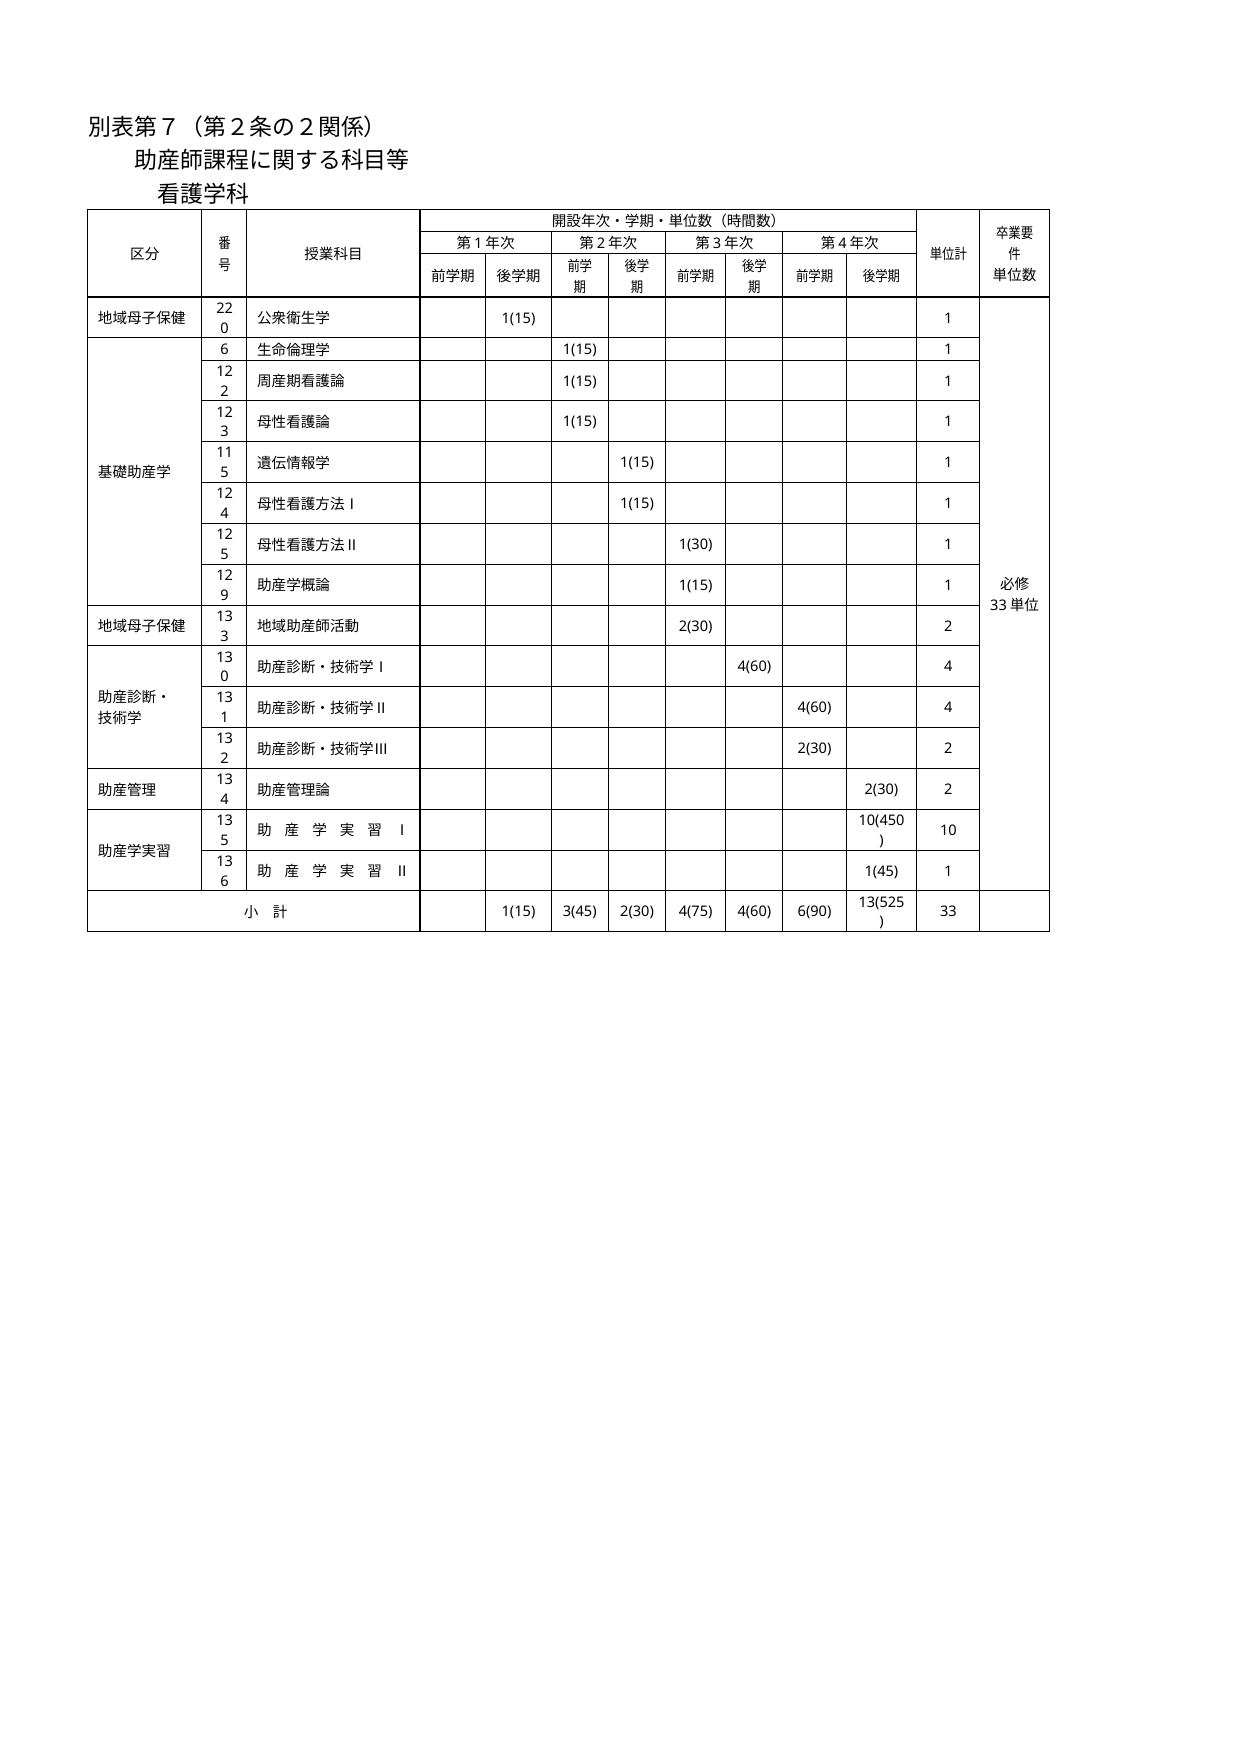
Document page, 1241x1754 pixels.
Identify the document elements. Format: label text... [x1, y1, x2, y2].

table_cell 1 [917, 483, 979, 523]
text 看護学科 [89, 176, 1152, 209]
table_cell [726, 524, 782, 564]
table_cell [847, 606, 916, 645]
table_cell [726, 401, 782, 441]
table_cell 10 [917, 810, 979, 849]
table_header 授業科目 [247, 210, 419, 296]
table_cell [552, 565, 608, 604]
table_cell [609, 565, 665, 604]
table_cell 第1年次 [421, 232, 551, 253]
table_cell 33 [917, 891, 979, 931]
text 助産師課程に関する科目等 [134, 142, 1152, 176]
table_cell [726, 565, 782, 604]
text 別表第７（第２条の２関係） [89, 109, 1152, 142]
table_cell [726, 728, 782, 768]
table_cell [783, 338, 846, 359]
table_cell [666, 769, 725, 809]
table_cell 10(450) [847, 810, 916, 849]
table_cell [847, 361, 916, 400]
table_cell 1 [917, 851, 979, 890]
table_cell [421, 483, 485, 523]
table_cell 前学期 [552, 254, 608, 296]
table_cell [783, 401, 846, 441]
table_cell 2 [917, 606, 979, 645]
table_cell 後学期 [726, 254, 782, 296]
table_cell 1(15) [552, 401, 608, 441]
table_cell [552, 483, 608, 523]
table_cell [421, 769, 485, 809]
table_cell 公衆衛生学 [247, 298, 419, 337]
table_cell 122 [202, 361, 246, 400]
table_cell [609, 687, 665, 727]
table_cell 1(15) [552, 361, 608, 400]
table_cell 1(30) [666, 524, 725, 564]
table_header 卒業要件 単位数 [980, 210, 1049, 296]
table_cell [421, 298, 485, 337]
table_cell 6 [202, 338, 246, 359]
table_cell [552, 442, 608, 482]
table_cell [486, 565, 551, 604]
table_cell 115 [202, 442, 246, 482]
table_cell 132 [202, 728, 246, 768]
table_cell 第3年次 [666, 232, 782, 253]
table_cell 2 [917, 769, 979, 809]
table_cell [783, 524, 846, 564]
table_cell [421, 338, 485, 359]
table_cell [726, 442, 782, 482]
table_cell [486, 728, 551, 768]
table_cell 130 [202, 646, 246, 686]
table_cell [552, 769, 608, 809]
table_cell 助産学実習 [88, 810, 201, 890]
table_cell 地域母子保健 [88, 606, 201, 645]
table_cell [552, 728, 608, 768]
table_cell 131 [202, 687, 246, 727]
table_cell [486, 769, 551, 809]
table_cell [847, 298, 916, 337]
table_cell 基礎助産学 [88, 338, 201, 604]
table_cell [847, 442, 916, 482]
table_cell [421, 401, 485, 441]
table_cell [486, 401, 551, 441]
table_cell 前学期 [666, 254, 725, 296]
table_cell [421, 851, 485, 890]
table_cell 2(30) [783, 728, 846, 768]
table_cell [552, 810, 608, 849]
table_cell 1(15) [486, 891, 551, 931]
table_header 区分 [88, 210, 201, 296]
table_cell [783, 483, 846, 523]
table_cell 1(15) [609, 483, 665, 523]
table_cell [421, 810, 485, 849]
table_cell [609, 769, 665, 809]
table_cell [486, 442, 551, 482]
table_cell [726, 769, 782, 809]
table_cell 4(60) [783, 687, 846, 727]
table_cell [609, 338, 665, 359]
table_cell 後学期 [609, 254, 665, 296]
table_cell [486, 524, 551, 564]
table_cell 第2年次 [552, 232, 665, 253]
table_cell 地域助産師活動 [247, 606, 419, 645]
table_cell 4 [917, 687, 979, 727]
table_cell 第4年次 [783, 232, 916, 253]
table_cell [552, 606, 608, 645]
table_cell 1 [917, 401, 979, 441]
table_cell 1 [917, 565, 979, 604]
table_cell [421, 524, 485, 564]
table_cell [847, 728, 916, 768]
table_cell [783, 298, 846, 337]
table_cell [726, 687, 782, 727]
table_cell [726, 851, 782, 890]
table_cell 助産管理 [88, 769, 201, 809]
table_header 番号 [202, 210, 246, 296]
table_cell 134 [202, 769, 246, 809]
table_cell 125 [202, 524, 246, 564]
table_cell 助産診断・技術学Ⅰ [247, 646, 419, 686]
table_cell [783, 646, 846, 686]
table_cell [726, 606, 782, 645]
table_cell 1 [917, 361, 979, 400]
table_cell [552, 524, 608, 564]
table_cell 4(60) [726, 891, 782, 931]
table_cell [726, 361, 782, 400]
table_cell [421, 891, 485, 931]
table_cell 136 [202, 851, 246, 890]
table_cell [847, 483, 916, 523]
table_cell [783, 810, 846, 849]
table_cell [666, 361, 725, 400]
table_cell 1(15) [552, 338, 608, 359]
table_cell [666, 338, 725, 359]
table_cell 必修 33単位 [980, 298, 1049, 890]
table_cell [726, 338, 782, 359]
table_cell [486, 687, 551, 727]
table_cell 4(75) [666, 891, 725, 931]
table_cell 後学期 [847, 254, 916, 296]
table_cell [666, 401, 725, 441]
table_cell 2(30) [609, 891, 665, 931]
table_cell [421, 361, 485, 400]
table_cell [486, 606, 551, 645]
table_cell [486, 483, 551, 523]
table_header 開設年次・学期・単位数（時間数） [421, 210, 916, 231]
table_cell 母性看護論 [247, 401, 419, 441]
table_cell [609, 298, 665, 337]
table_cell 1(15) [666, 565, 725, 604]
table_cell [847, 565, 916, 604]
table_cell 2 [917, 728, 979, 768]
table_cell [783, 606, 846, 645]
table_cell 母性看護方法Ⅰ [247, 483, 419, 523]
table_cell [666, 810, 725, 849]
table_cell [421, 606, 485, 645]
table_cell [847, 646, 916, 686]
table_cell [421, 687, 485, 727]
table_cell [666, 442, 725, 482]
table_cell 4 [917, 646, 979, 686]
table_cell [552, 646, 608, 686]
table_cell 生命倫理学 [247, 338, 419, 359]
table_cell 123 [202, 401, 246, 441]
table_cell 1 [917, 298, 979, 337]
table_cell 1 [917, 338, 979, 359]
table_cell [847, 687, 916, 727]
table_cell [421, 728, 485, 768]
table_cell [666, 851, 725, 890]
table_cell [783, 442, 846, 482]
table_cell [486, 361, 551, 400]
table_cell 1(45) [847, 851, 916, 890]
table_cell 助産学実習Ⅰ [247, 810, 419, 849]
table_cell 地域母子保健 [88, 298, 201, 337]
table_cell [783, 565, 846, 604]
table_cell 助産診断・技術学Ⅱ [247, 687, 419, 727]
table_cell 母性看護方法Ⅱ [247, 524, 419, 564]
table_cell [726, 298, 782, 337]
table_cell 助産管理論 [247, 769, 419, 809]
table_cell [666, 646, 725, 686]
table_cell [609, 361, 665, 400]
table_cell 124 [202, 483, 246, 523]
table_cell [726, 483, 782, 523]
table_cell [421, 565, 485, 604]
table_cell 助産診断・技術学Ⅲ [247, 728, 419, 768]
table_cell [609, 728, 665, 768]
table_cell [783, 361, 846, 400]
table_cell [609, 851, 665, 890]
table_cell [609, 606, 665, 645]
table_cell [666, 298, 725, 337]
table_cell [783, 769, 846, 809]
table_cell [552, 851, 608, 890]
table_cell 129 [202, 565, 246, 604]
table_cell [609, 401, 665, 441]
table_cell [609, 646, 665, 686]
table_cell [783, 851, 846, 890]
table_cell 後学期 [486, 254, 551, 296]
table_cell 前学期 [421, 254, 485, 296]
table_cell 1 [917, 524, 979, 564]
table_cell 助産学実習Ⅱ [247, 851, 419, 890]
table_cell [552, 298, 608, 337]
table_cell [847, 338, 916, 359]
table_cell [726, 810, 782, 849]
table_cell 周産期看護論 [247, 361, 419, 400]
table_cell [421, 442, 485, 482]
table_header 単位計 [917, 210, 979, 296]
table_cell [980, 891, 1049, 931]
table_cell 助産学概論 [247, 565, 419, 604]
table_cell [486, 851, 551, 890]
table_cell [552, 687, 608, 727]
table_cell [486, 646, 551, 686]
table_cell [609, 810, 665, 849]
table_cell 小 計 [88, 891, 419, 931]
table_cell 220 [202, 298, 246, 337]
table_cell [421, 646, 485, 686]
table_cell [666, 728, 725, 768]
table_cell 2(30) [847, 769, 916, 809]
table_cell 遺伝情報学 [247, 442, 419, 482]
table_cell 4(60) [726, 646, 782, 686]
table_cell 135 [202, 810, 246, 849]
table_cell 1 [917, 442, 979, 482]
table_cell [847, 401, 916, 441]
table_cell 1(15) [486, 298, 551, 337]
table_cell 助産診断・ 技術学 [88, 646, 201, 768]
table_cell 3(45) [552, 891, 608, 931]
table_cell [486, 810, 551, 849]
table_cell [609, 524, 665, 564]
table_cell 1(15) [609, 442, 665, 482]
table_cell 前学期 [783, 254, 846, 296]
table_cell [666, 483, 725, 523]
table_cell 13(525) [847, 891, 916, 931]
table_cell 6(90) [783, 891, 846, 931]
table_cell 2(30) [666, 606, 725, 645]
table_cell [486, 338, 551, 359]
table_cell [847, 524, 916, 564]
table_cell [666, 687, 725, 727]
table_cell 133 [202, 606, 246, 645]
